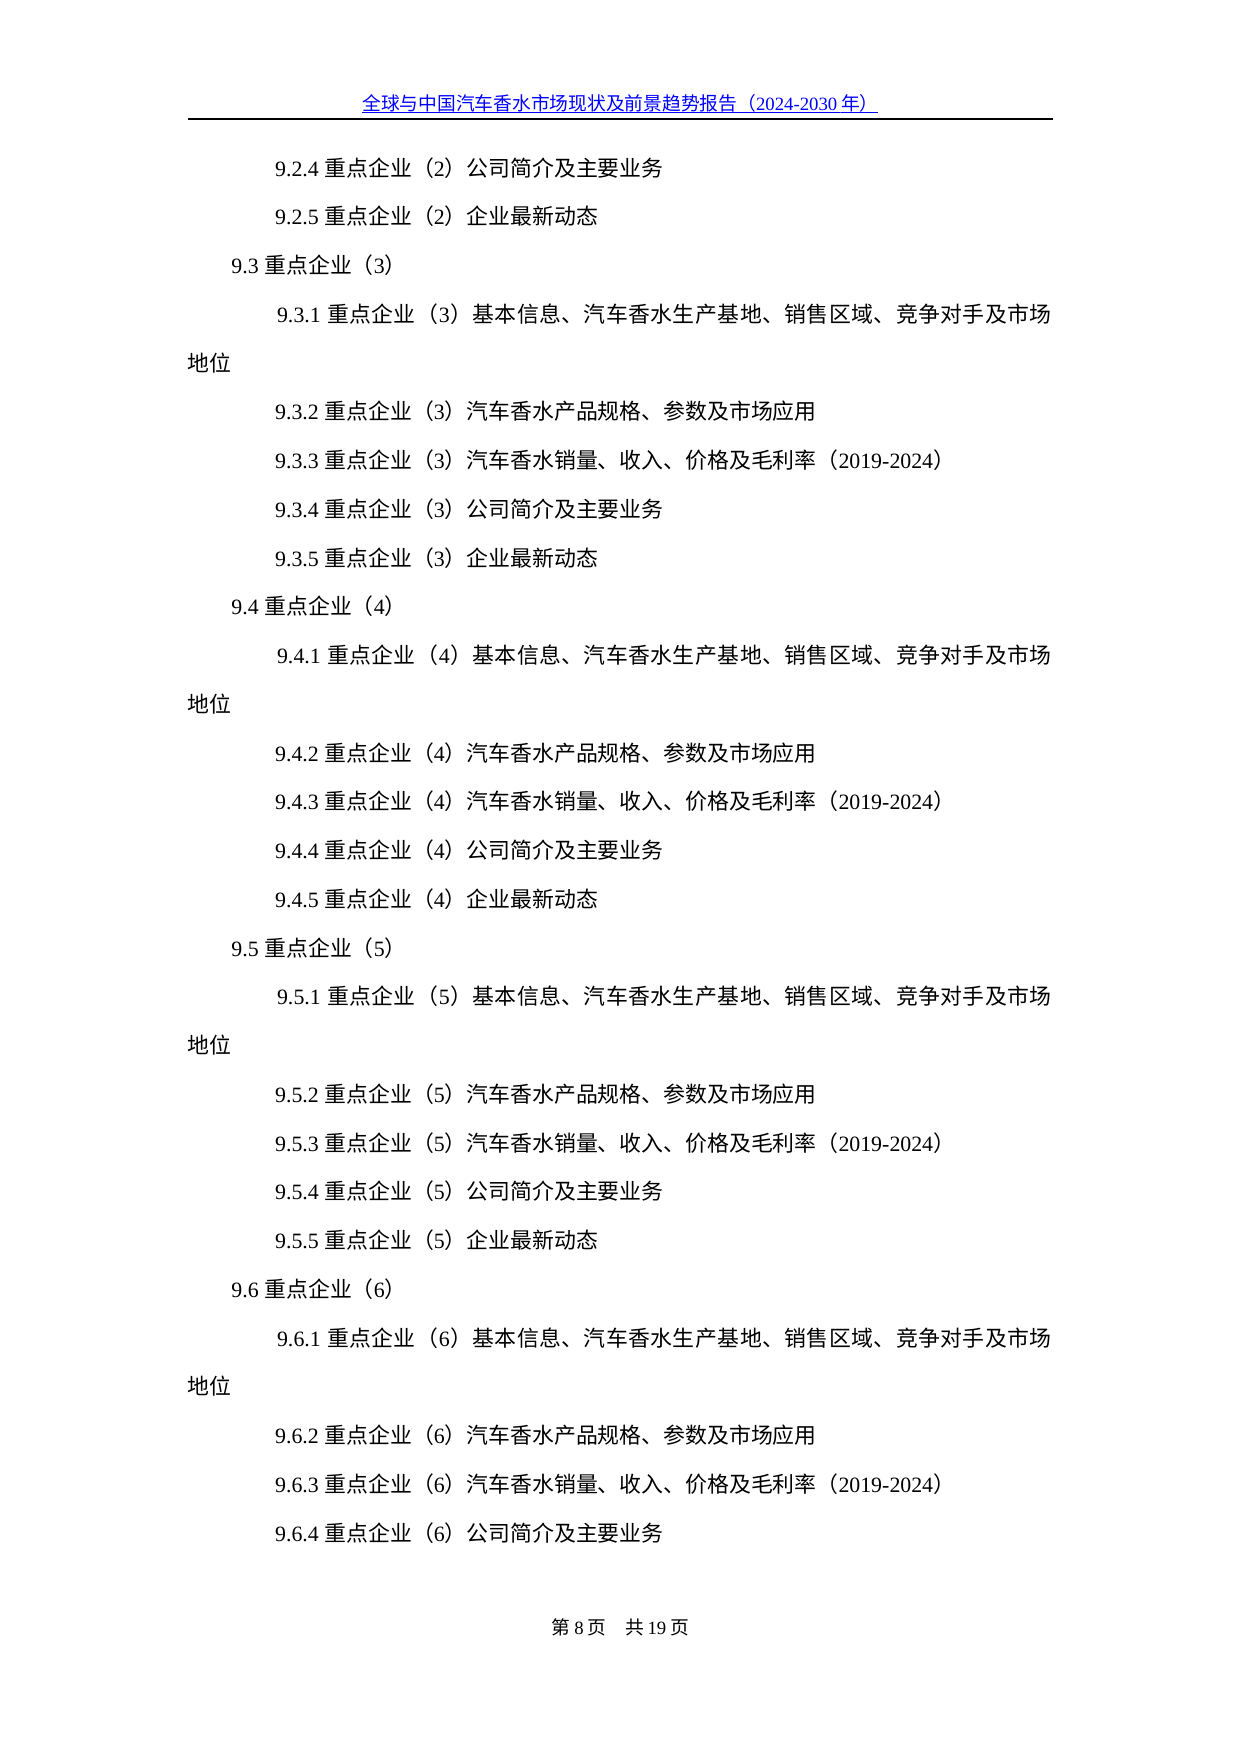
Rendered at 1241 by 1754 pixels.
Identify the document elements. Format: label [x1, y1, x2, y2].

text [187, 150, 1053, 1548]
